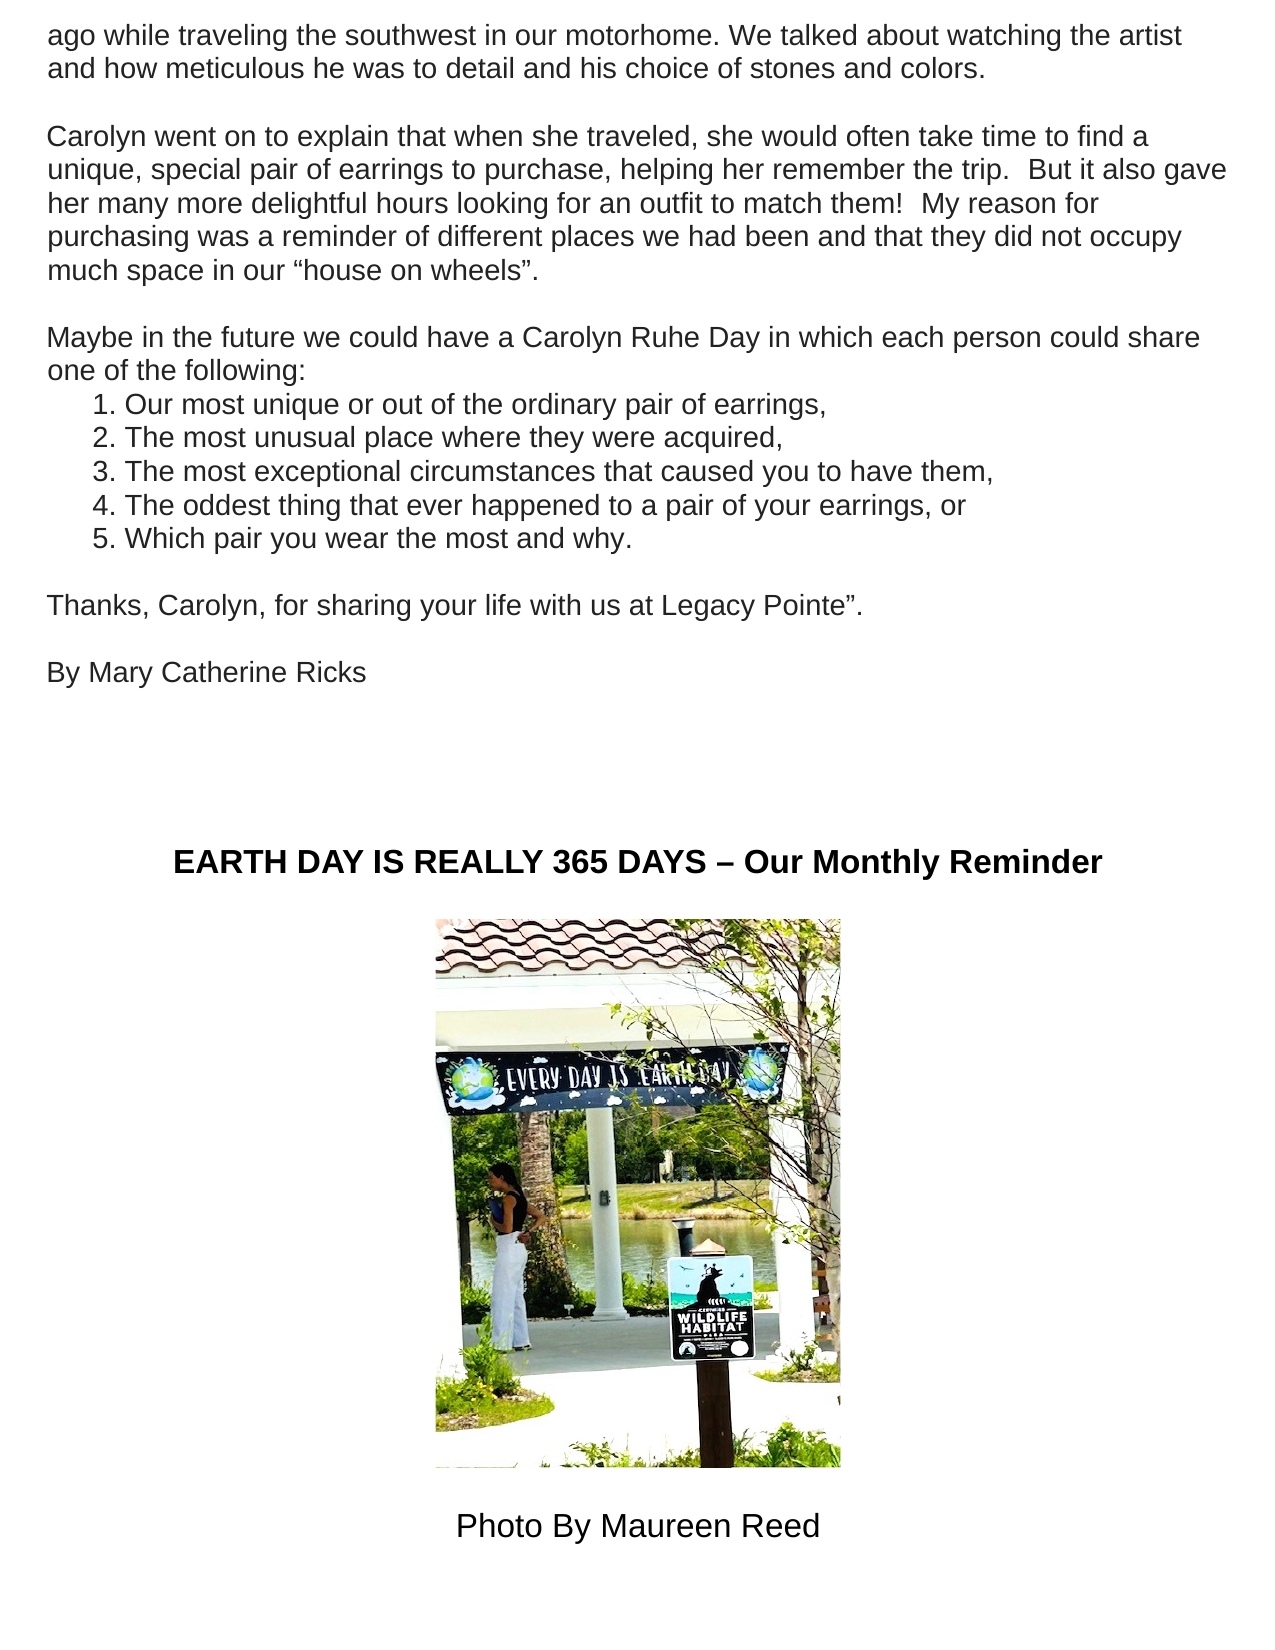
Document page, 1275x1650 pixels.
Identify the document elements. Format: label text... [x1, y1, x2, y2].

text 1. Our most unique or out of the ordinary pair of earrings, [92, 387, 1230, 421]
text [46, 18, 1230, 85]
text 5. Which pair you wear the most and why. [92, 521, 1230, 555]
text Carolyn went on to explain that when she traveled, she would often take time to find a unique, special pair of earrings to purchase, helping her remember the trip. But it also gave her many more delightful hours looking for an outfit to match them! My reason for purchasing was a reminder of different places we had been and that they did not occupy much space in our “house on wheels”. [46, 119, 1230, 286]
text Photo By Maureen Reed [46, 1506, 1230, 1545]
picture [435, 919, 841, 1468]
text Thanks, Carolyn, for sharing your life with us at Legacy Pointe”. [46, 588, 1230, 622]
text Maybe in the future we could have a Carolyn Ruhe Day in which each person could share one of the following: [46, 320, 1230, 387]
text EARTH DAY IS REALLY 365 DAYS – Our Monthly Reminder [46, 843, 1230, 881]
text 4. The oddest thing that ever happened to a pair of your earrings, or [92, 488, 1230, 521]
text 3. The most exceptional circumstances that caused you to have them, [92, 454, 1230, 488]
text By Mary Catherine Ricks [46, 655, 1230, 689]
text 2. The most unusual place where they were acquired, [92, 421, 1230, 454]
